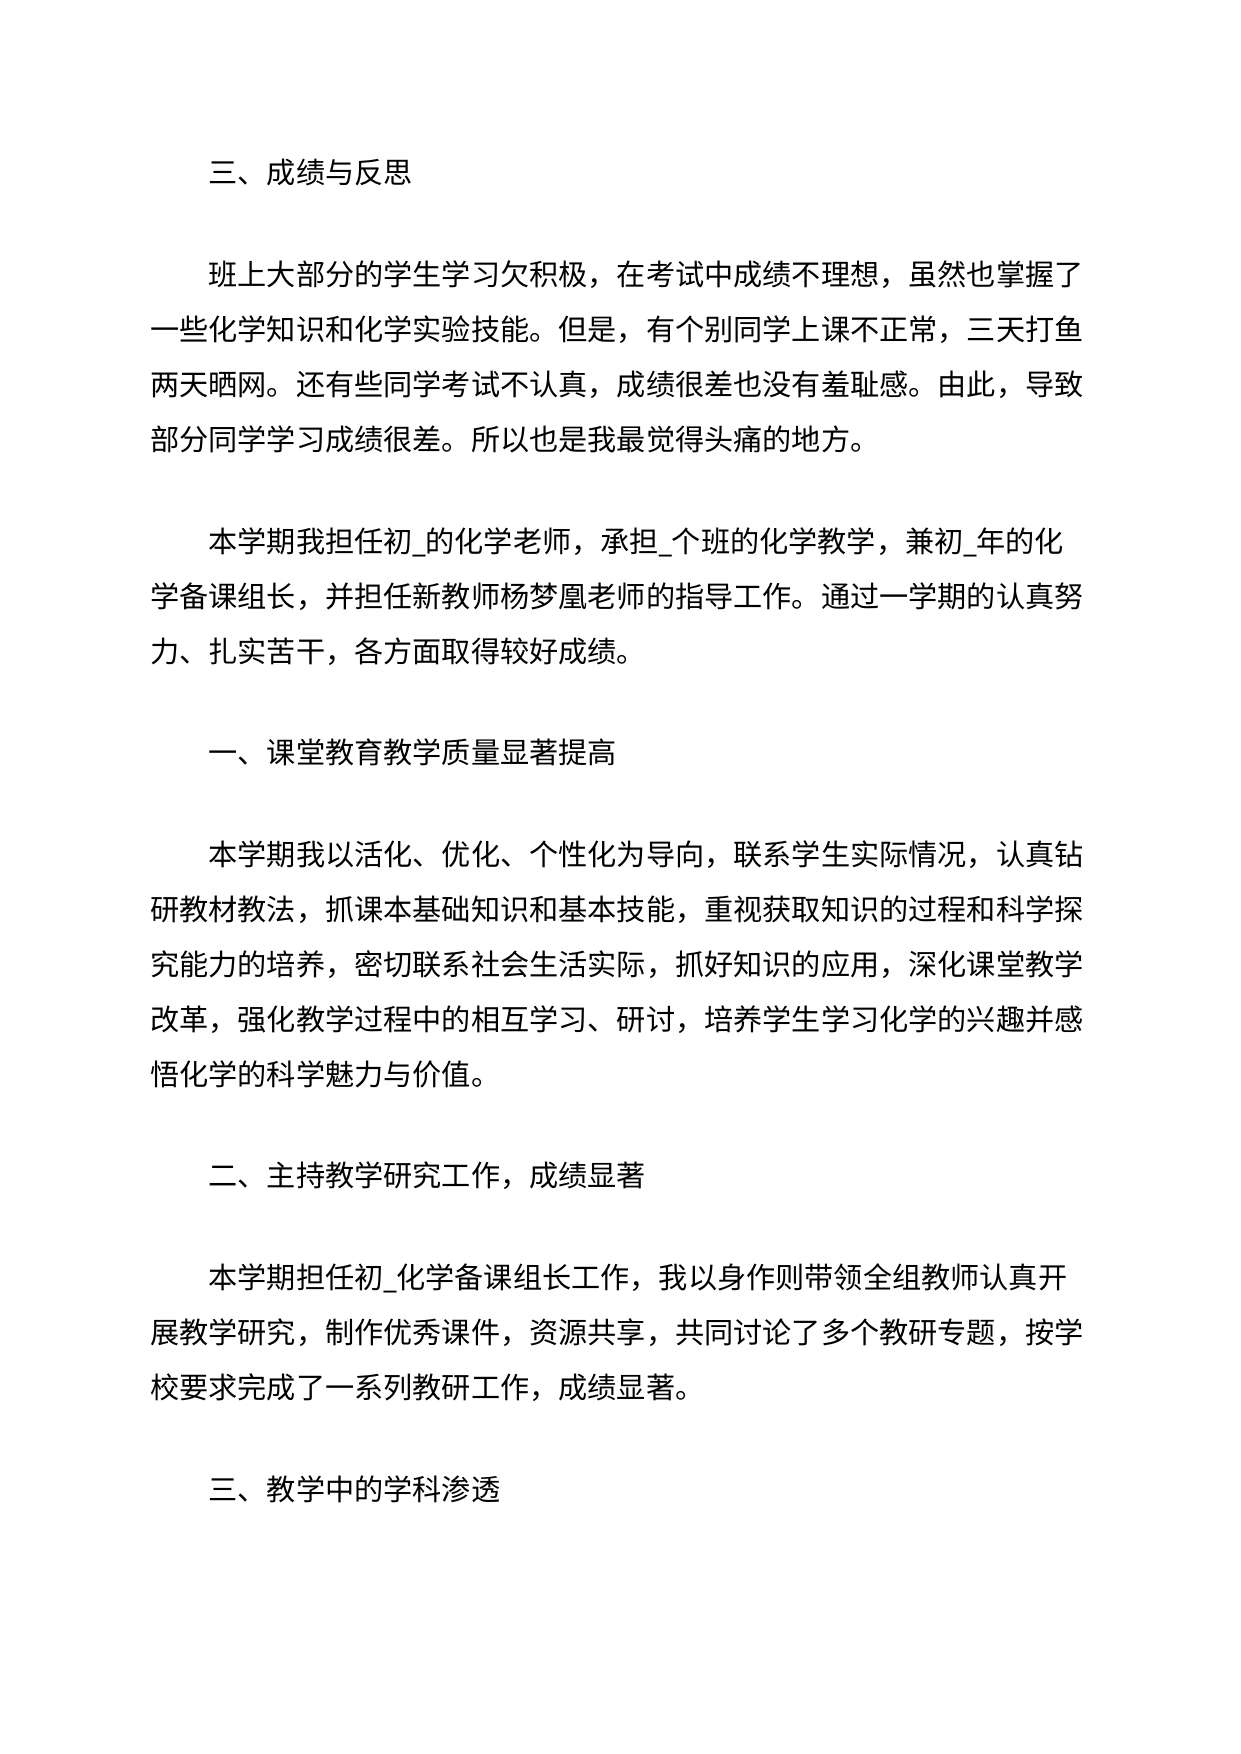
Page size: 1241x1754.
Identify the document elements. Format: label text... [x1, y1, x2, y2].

text 三、成绩与反思 [150, 150, 1090, 192]
text 三、教学中的学科渗透 [150, 1466, 1090, 1509]
text 本学期担任初_化学备课组长工作，我以身作则带领全组教师认真开展教学研究，制作优秀课件，资源共享，共同讨论了多个教研专题，按学校要求完成了一系列教研工作，成绩显著。 [150, 1255, 1090, 1407]
text 本学期我担任初_的化学老师，承担_个班的化学教学，兼初_年的化学备课组长，并担任新教师杨梦凰老师的指导工作。通过一学期的认真努力、扎实苦干，各方面取得较好成绩。 [150, 518, 1090, 670]
text 二、主持教学研究工作，成绩显著 [150, 1153, 1090, 1195]
text 一、课堂教育教学质量显著提高 [150, 730, 1090, 772]
text 本学期我以活化、优化、个性化为导向，联系学生实际情况，认真钻研教材教法，抓课本基础知识和基本技能，重视获取知识的过程和科学探究能力的培养，密切联系社会生活实际，抓好知识的应用，深化课堂教学改革，强化教学过程中的相互学习、研讨，培养学生学习化学的兴趣并感悟化学的科学魅力与价值。 [150, 832, 1090, 1093]
text 班上大部分的学生学习欠积极，在考试中成绩不理想，虽然也掌握了一些化学知识和化学实验技能。但是，有个别同学上课不正常，三天打鱼两天晒网。还有些同学考试不认真，成绩很差也没有羞耻感。由此，导致部分同学学习成绩很差。所以也是我最觉得头痛的地方。 [150, 252, 1090, 459]
